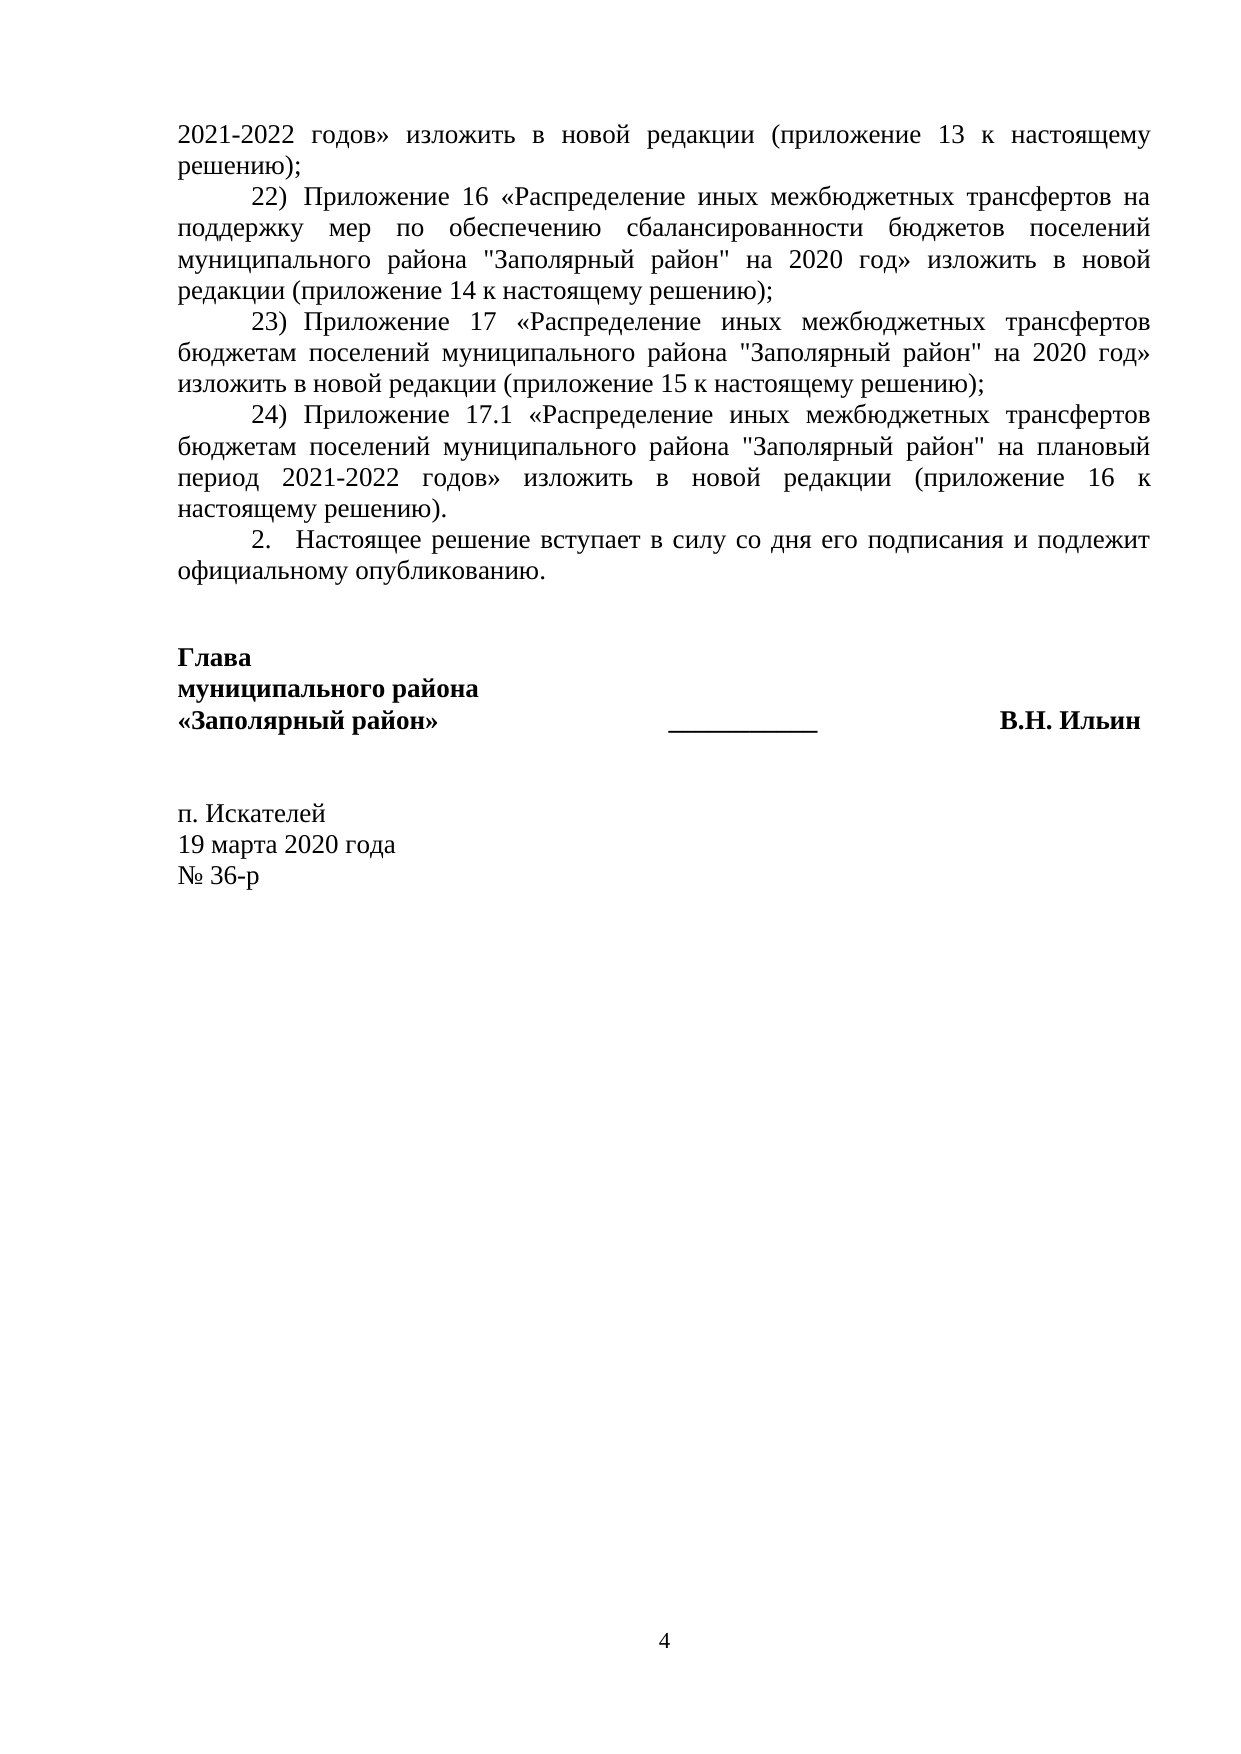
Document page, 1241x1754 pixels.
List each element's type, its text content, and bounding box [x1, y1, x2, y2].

text Глава [177, 641, 1152, 673]
list Приложение 17 «Распределение иных межбюджетных трансфертов бюджетам поселений муниципального района "Заполярный район" на 2020 год» изложить в новой редакции (приложение 15 к настоящему решению); [177, 305, 1152, 398]
list Настоящее решение вступает в силу со дня его подписания и подлежит официальному опубликованию. [177, 523, 1152, 585]
text муниципального района [177, 673, 1152, 704]
text п. Искателей [177, 797, 1152, 828]
text «Заполярный район» ___________ В.Н. Ильин [177, 704, 1152, 735]
text № 36-р [177, 859, 1152, 891]
list Приложение 17.1 «Распределение иных межбюджетных трансфертов бюджетам поселений муниципального района "Заполярный район" на плановый период 2021-2022 годов» изложить в новой редакции (приложение 16 к настоящему решению). [177, 398, 1152, 523]
list Приложение 16 «Распределение иных межбюджетных трансфертов на поддержку мер по обеспечению сбалансированности бюджетов поселений муниципального района "Заполярный район" на 2020 год» изложить в новой редакции (приложение 14 к настоящему решению); [177, 180, 1152, 305]
text 19 марта 2020 года [177, 828, 1152, 859]
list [177, 118, 1152, 180]
